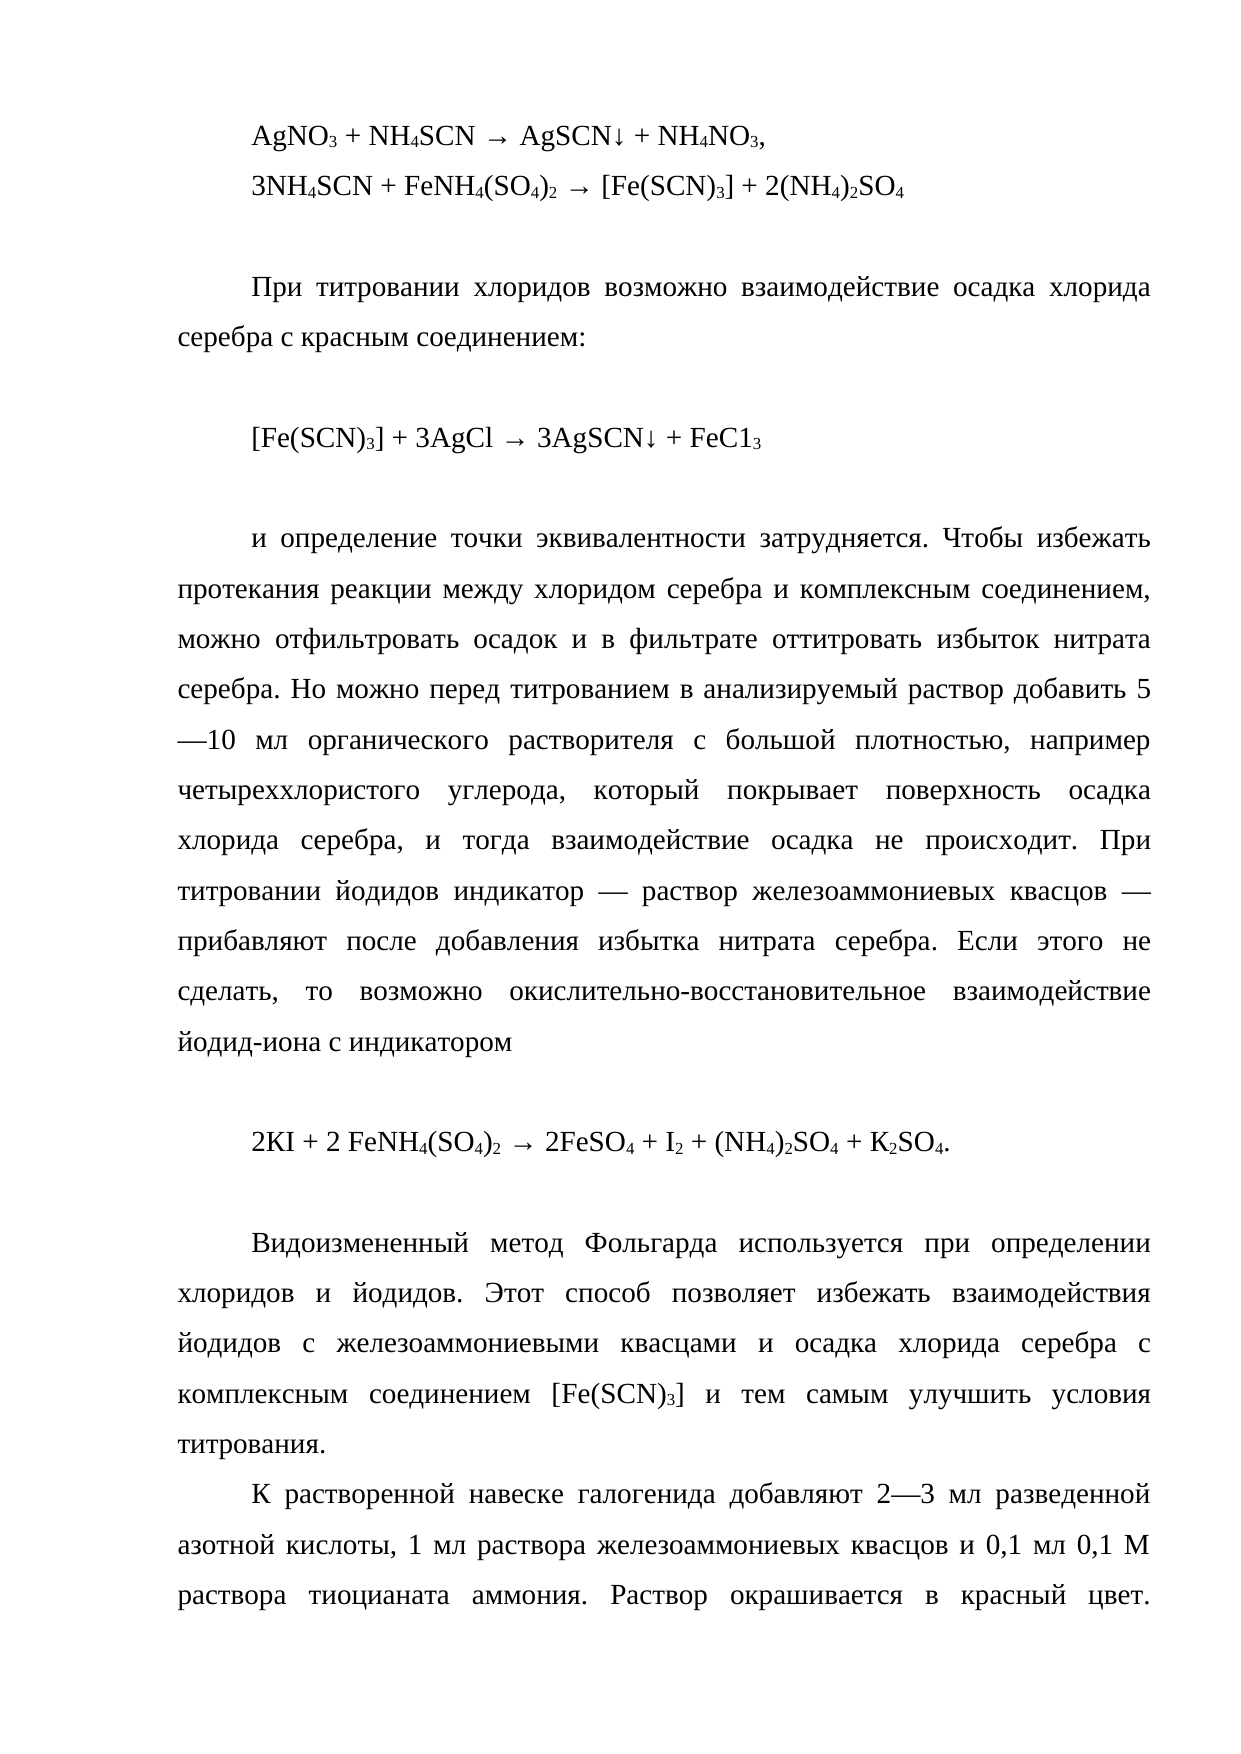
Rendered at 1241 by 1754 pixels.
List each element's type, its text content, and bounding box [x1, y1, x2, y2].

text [177, 1477, 1152, 1611]
text 3NН4SCN + FeNH4(SO4)2 → [Fe(SCN)3] + 2(NH4)2SO4 [177, 168, 1152, 202]
text [Fe(SCN)3] + 3АgСl → 3АgSСN↓ + FеС13 [177, 420, 1152, 453]
text и определение точки эквивалентности затрудняется. Чтобы избежать протекания реакции между хлоридом серебра и комплексным соединением, можно отфильтровать осадок и в фильтрате оттитровать избыток нитрата серебра. Но можно перед титрованием в анализируемый раствор добавить 5—10 мл органического растворителя с большой плотностью, например четыреххлористого углерода, который покрывает поверхность осадка хлорида серебра, и тогда взаимодействие осадка не происходит. При титровании йодидов индикатор — раствор железоаммониевых квасцов — прибавляют после добавления избытка нитрата серебра. Если этого не сделать, то возможно окислительно-восстановительное взаимодействие йодид-иона с индикатором [177, 521, 1152, 1057]
text Видоизмененный метод Фольгарда используется при определении хлоридов и йодидов. Этот способ позволяет избежать взаимодействия йодидов с железоаммониевыми квасцами и осадка хлорида серебра с комплексным соединением [Fe(SCN)3] и тем самым улучшить условия титрования. [177, 1225, 1152, 1460]
text 2КI + 2 FeNH4(SO4)2 → 2FeSO4 + I2 + (NН4)2SO4 + К2SO4. [177, 1124, 1152, 1158]
text При титровании хлоридов возможно взаимодействие осадка хлорида серебра с красным соединением: [177, 269, 1152, 353]
text АgNО3 + NН4SCN → AgSСN↓ + NH4NO3, [177, 118, 1152, 152]
